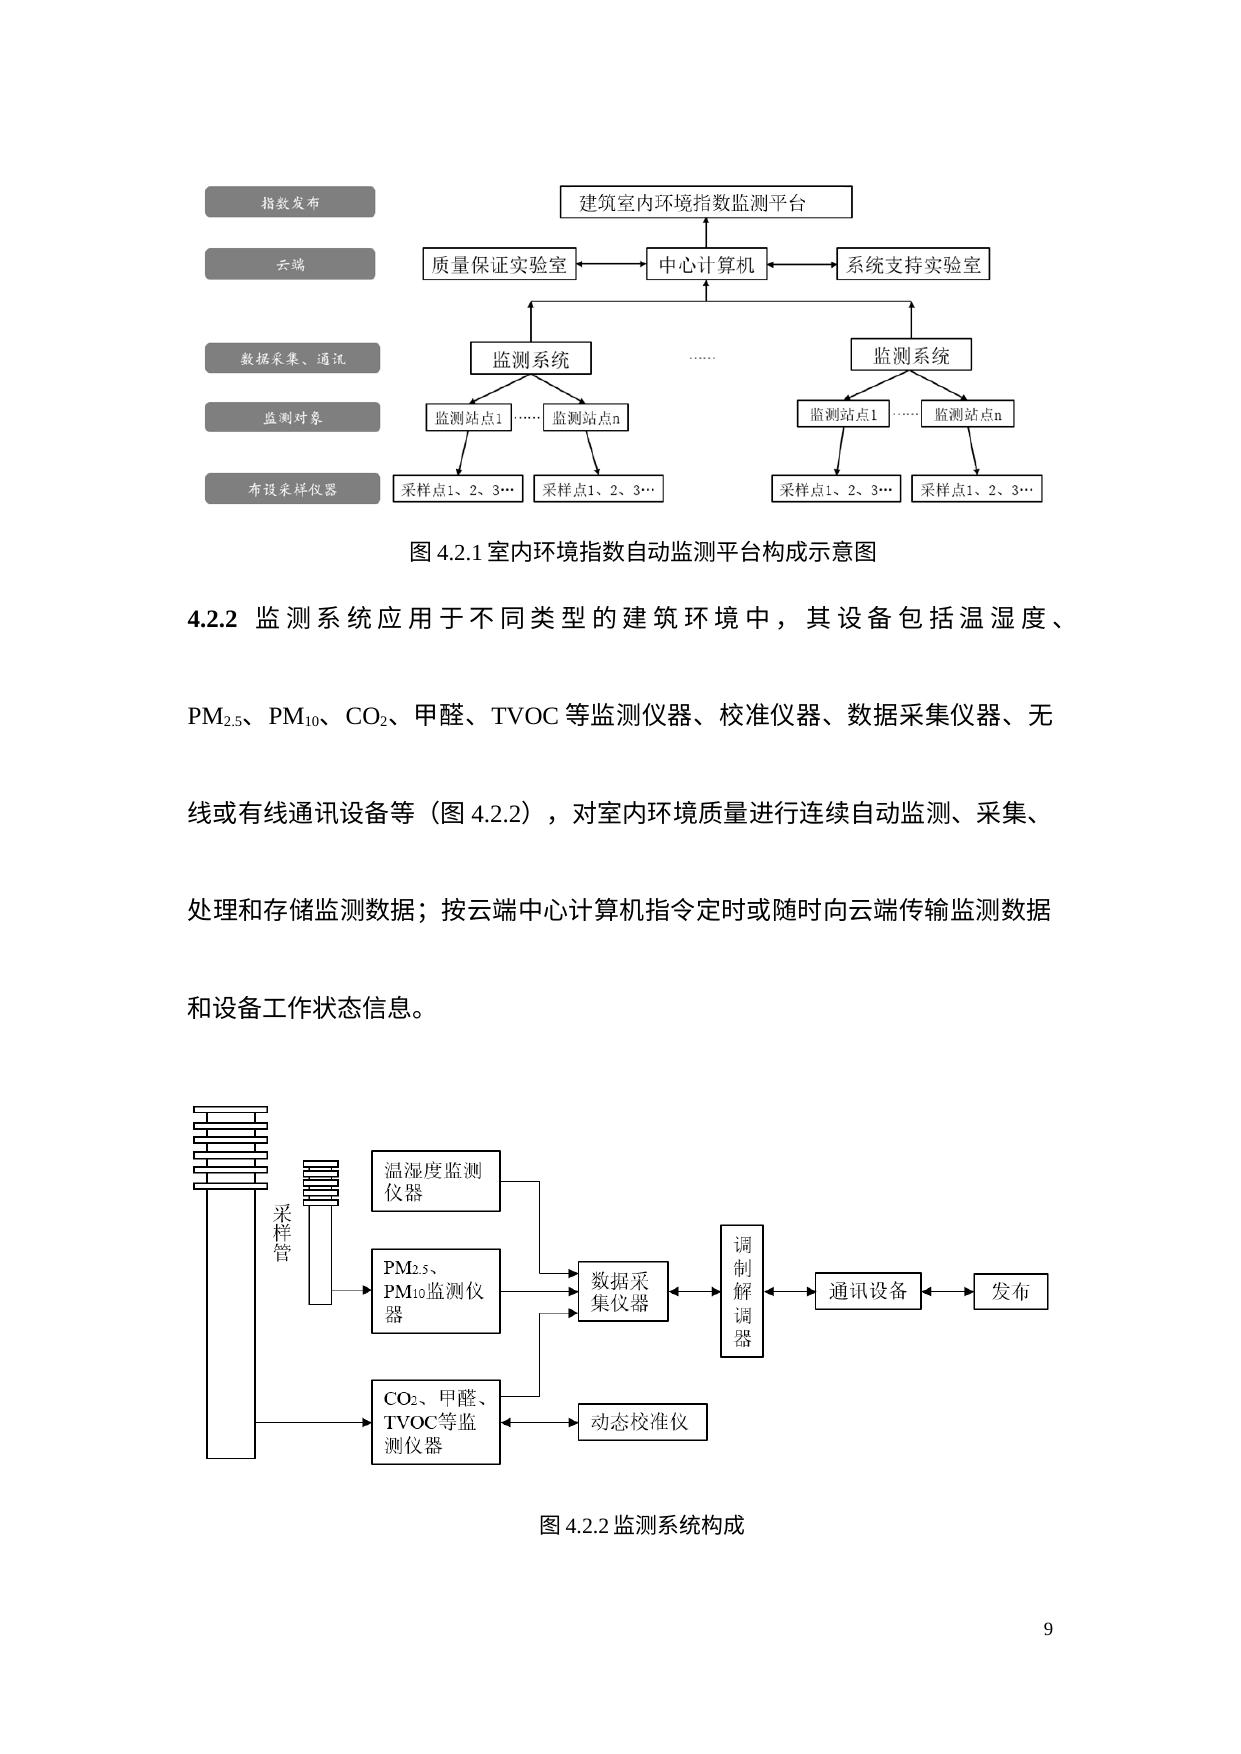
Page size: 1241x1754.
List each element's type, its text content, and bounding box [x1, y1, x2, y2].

text 图4.2.2监测系统构成 [187, 1508, 1053, 1541]
text 4.2.2 监测系统应用于不同类型的建筑环境中，其设备包括温湿度、PM2.5、PM10、CO2、甲醛、TVOC等监测仪器、校准仪器、数据采集仪器、无线或有线通讯设备等（图4.2.2），对室内环境质量进行连续自动监测、采集、处理和存储监测数据；按云端中心计算机指令定时或随时向云端传输监测数据和设备工作状态信息。 [187, 584, 1053, 1039]
picture [187, 162, 1053, 516]
picture [187, 1103, 1053, 1468]
text 图4.2.1室内环境指数自动监测平台构成示意图 [187, 534, 1053, 567]
